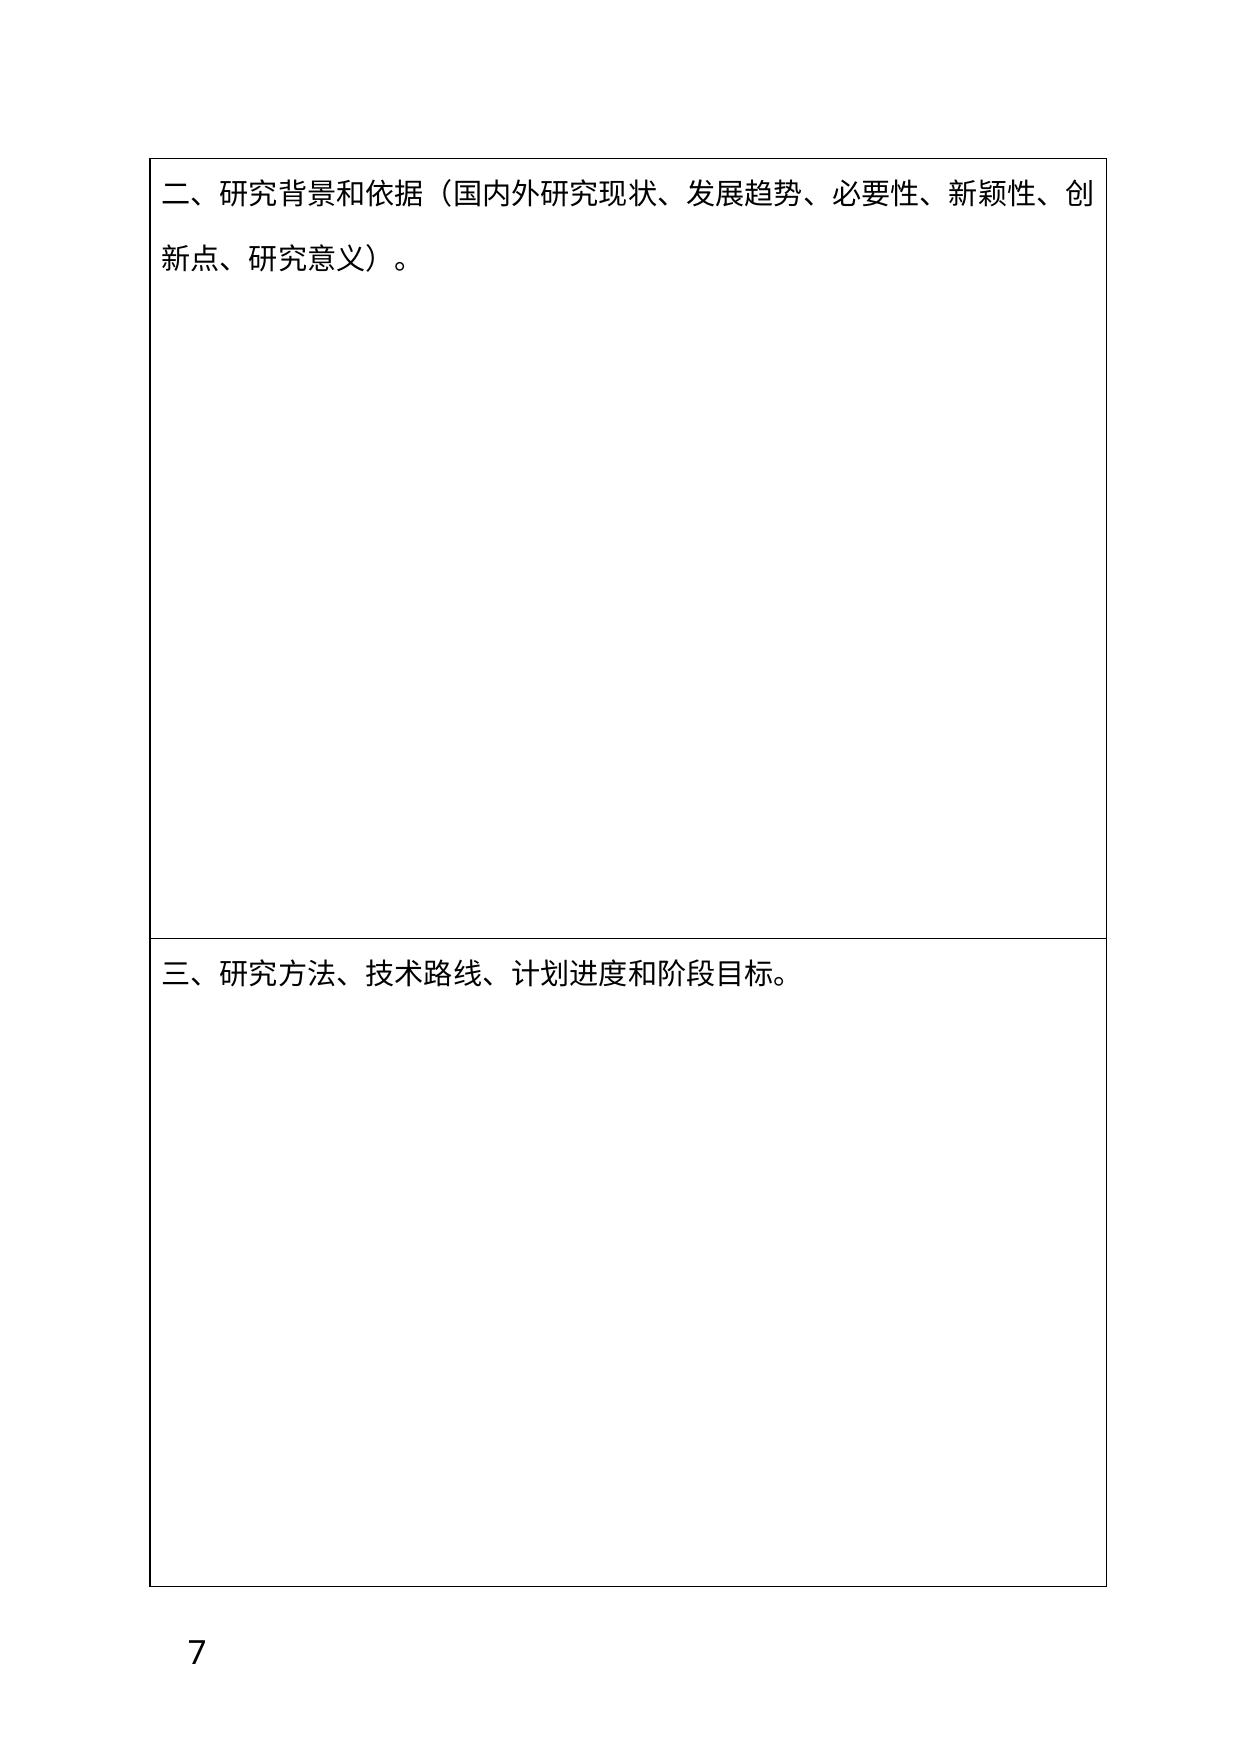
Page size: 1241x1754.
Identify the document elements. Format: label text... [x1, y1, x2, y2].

table_cell 二、研究背景和依据（国内外研究现状、发展趋势、必要性、新颖性、创新点、研究意义）。 [151, 159, 1106, 938]
table_cell 三、研究方法、技术路线、计划进度和阶段目标。 [151, 939, 1106, 1586]
